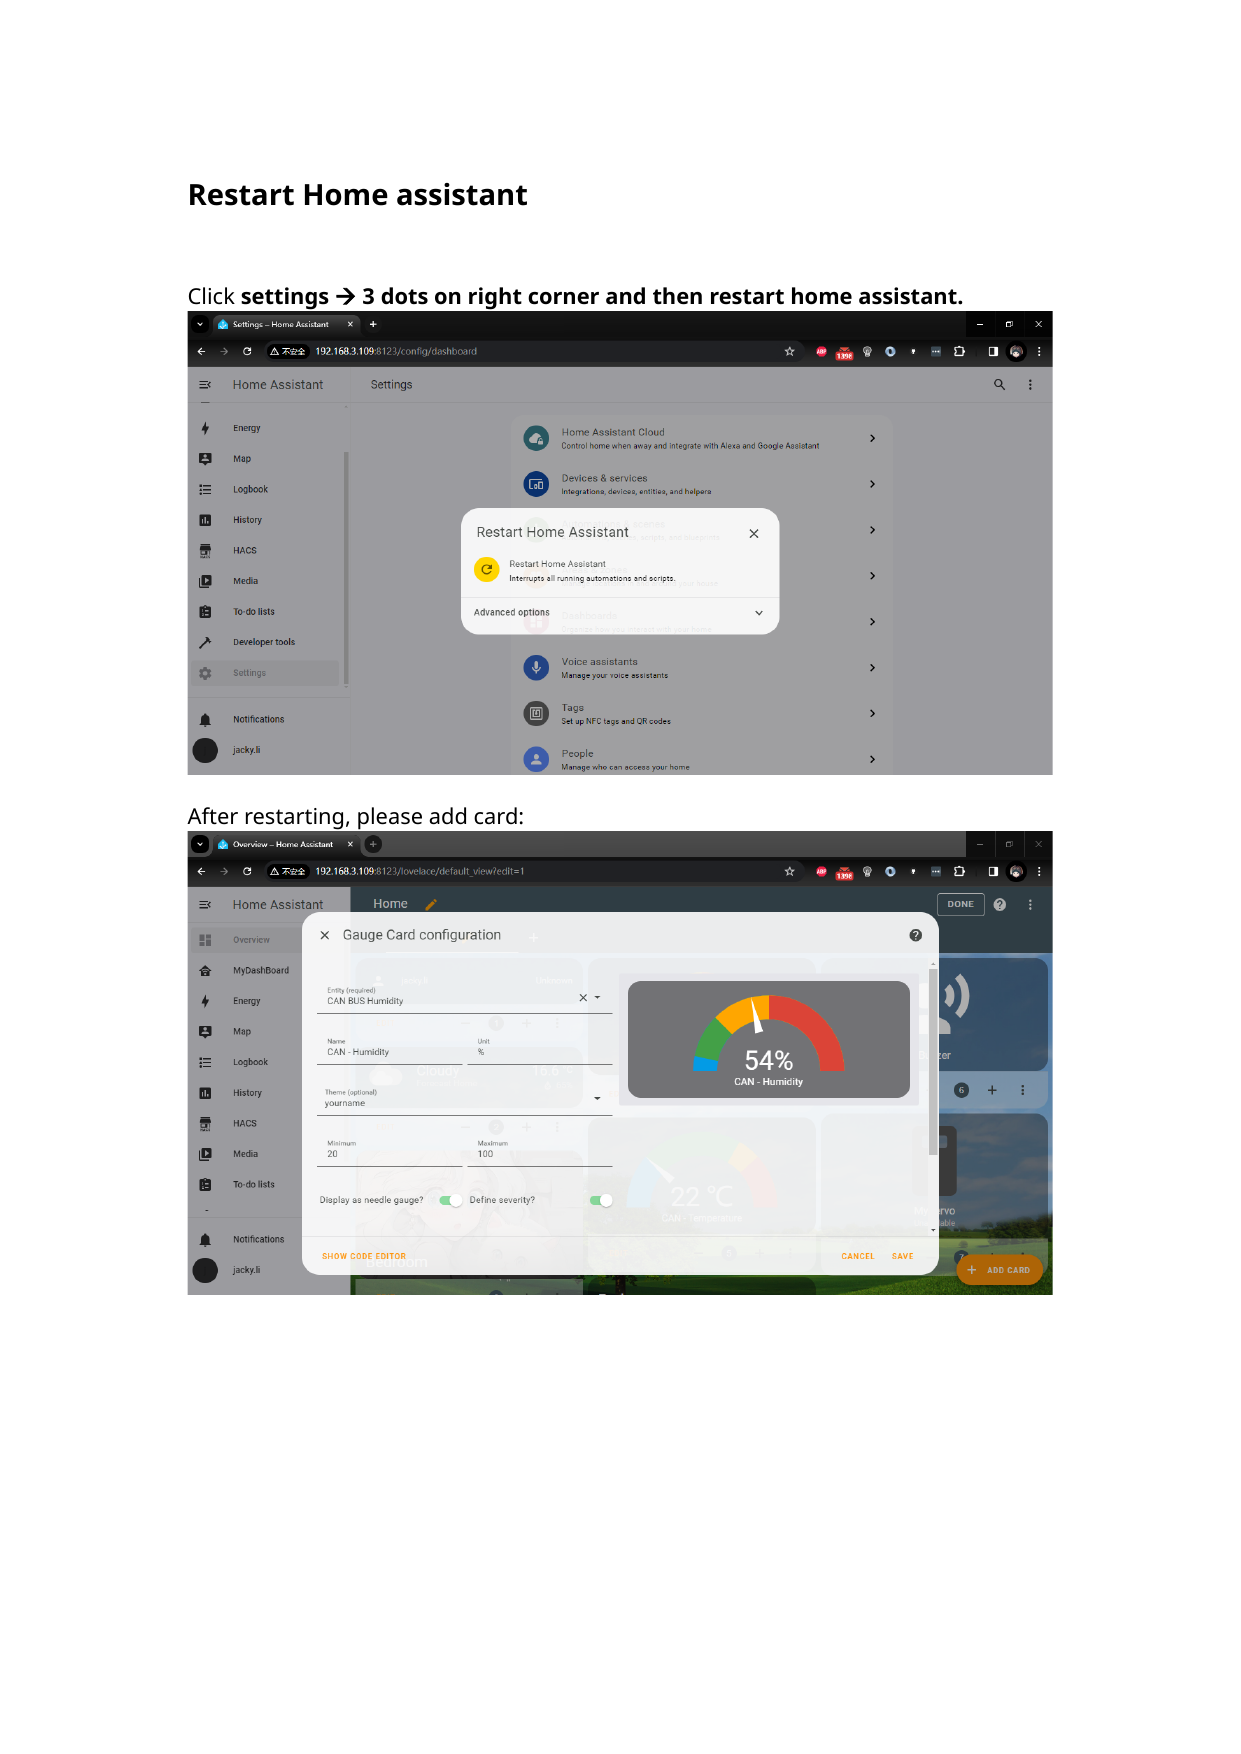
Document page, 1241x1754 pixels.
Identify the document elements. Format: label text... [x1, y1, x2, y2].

subtitle Restart Home assistant [187, 162, 1053, 227]
text Click settings 3 dots on right corner and then restart home assistant. [187, 279, 1053, 311]
picture [187, 311, 1053, 775]
picture [187, 831, 1053, 1295]
text After restarting, please add card: [187, 799, 1053, 831]
